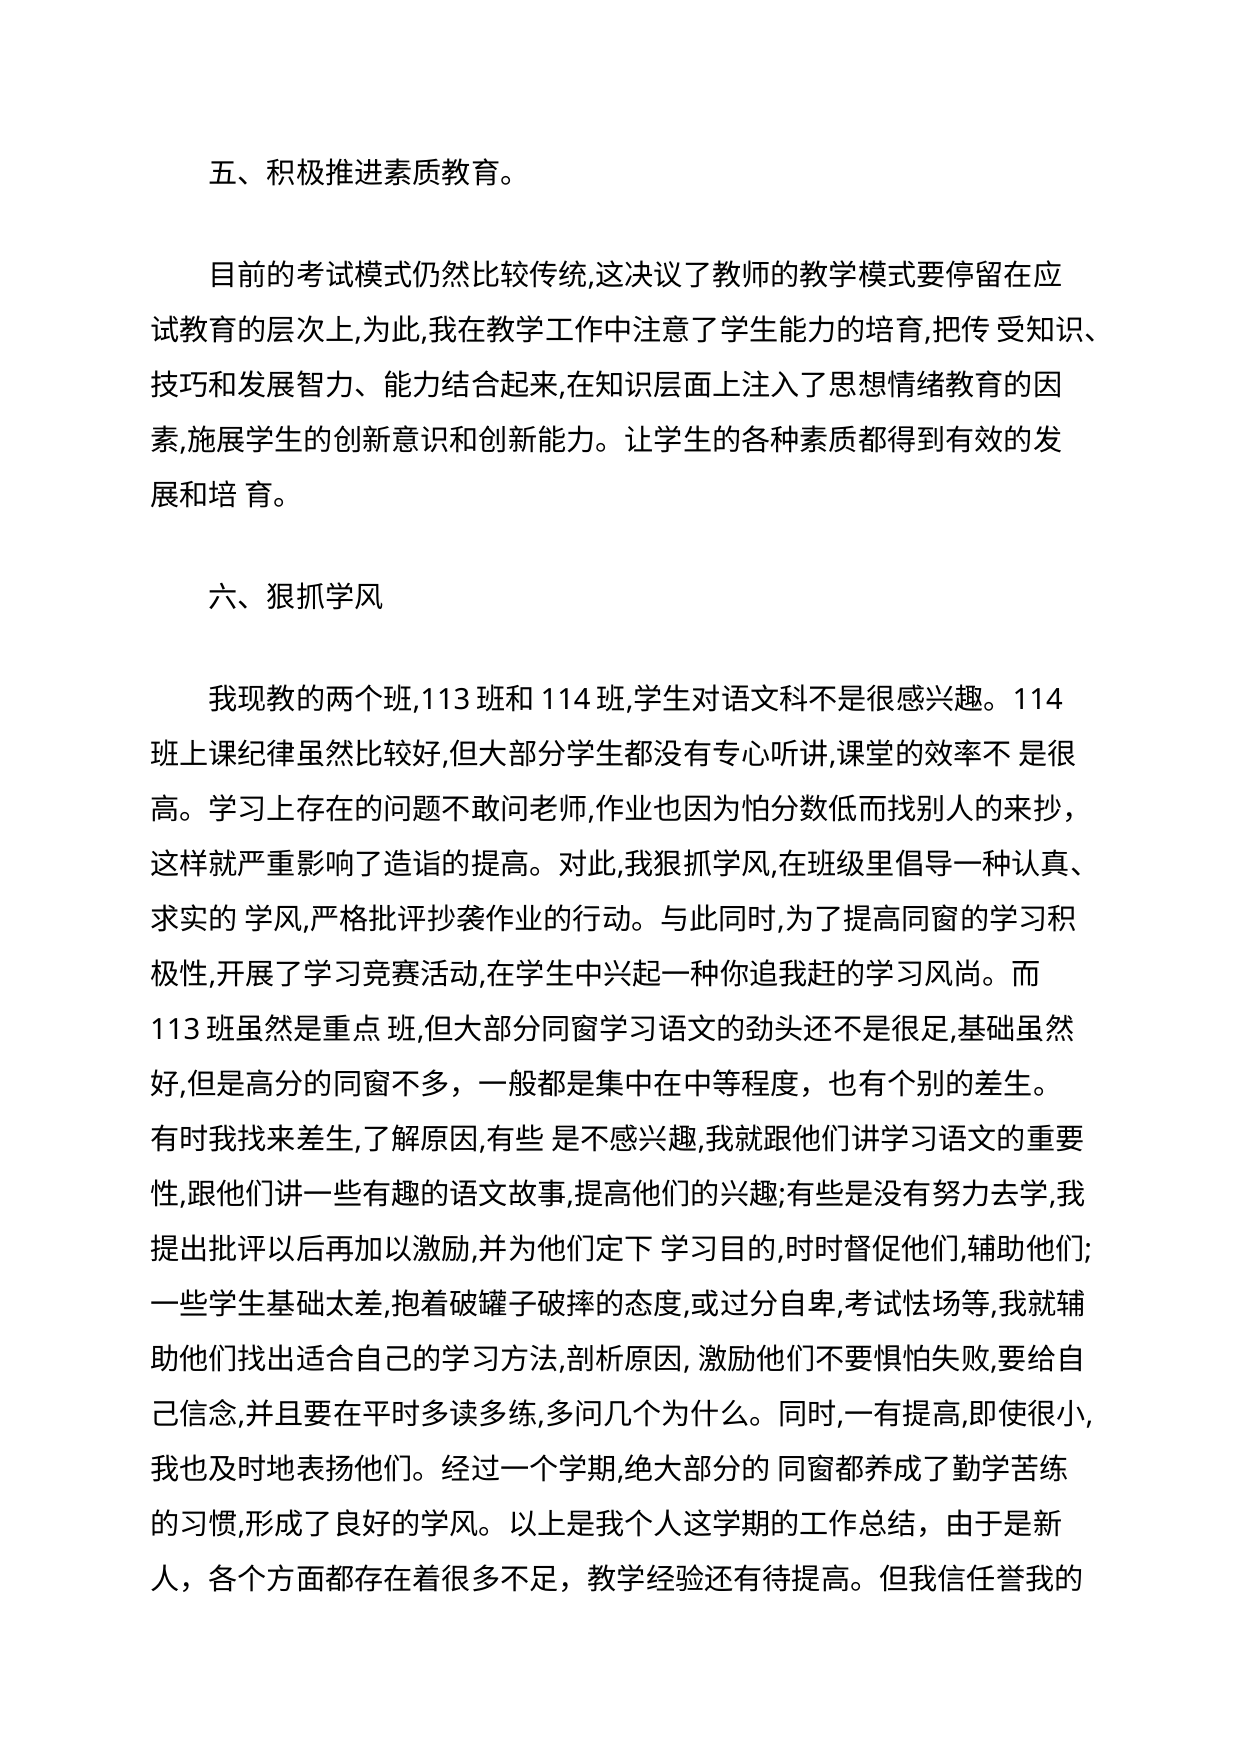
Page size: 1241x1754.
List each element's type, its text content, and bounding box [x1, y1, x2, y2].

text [150, 675, 1090, 1598]
text 五、积极推进素质教育。 [150, 150, 1090, 192]
text 六、狠抓学风 [150, 573, 1090, 616]
text 目前的考试模式仍然比较传统,这决议了教师的教学模式要停留在应试教育的层次上,为此,我在教学工作中注意了学生能力的培育,把传 受知识、技巧和发展智力、能力结合起来,在知识层面上注入了思想情绪教育的因素,施展学生的创新意识和创新能力。让学生的各种素质都得到有效的发展和培 育。 [150, 252, 1090, 514]
